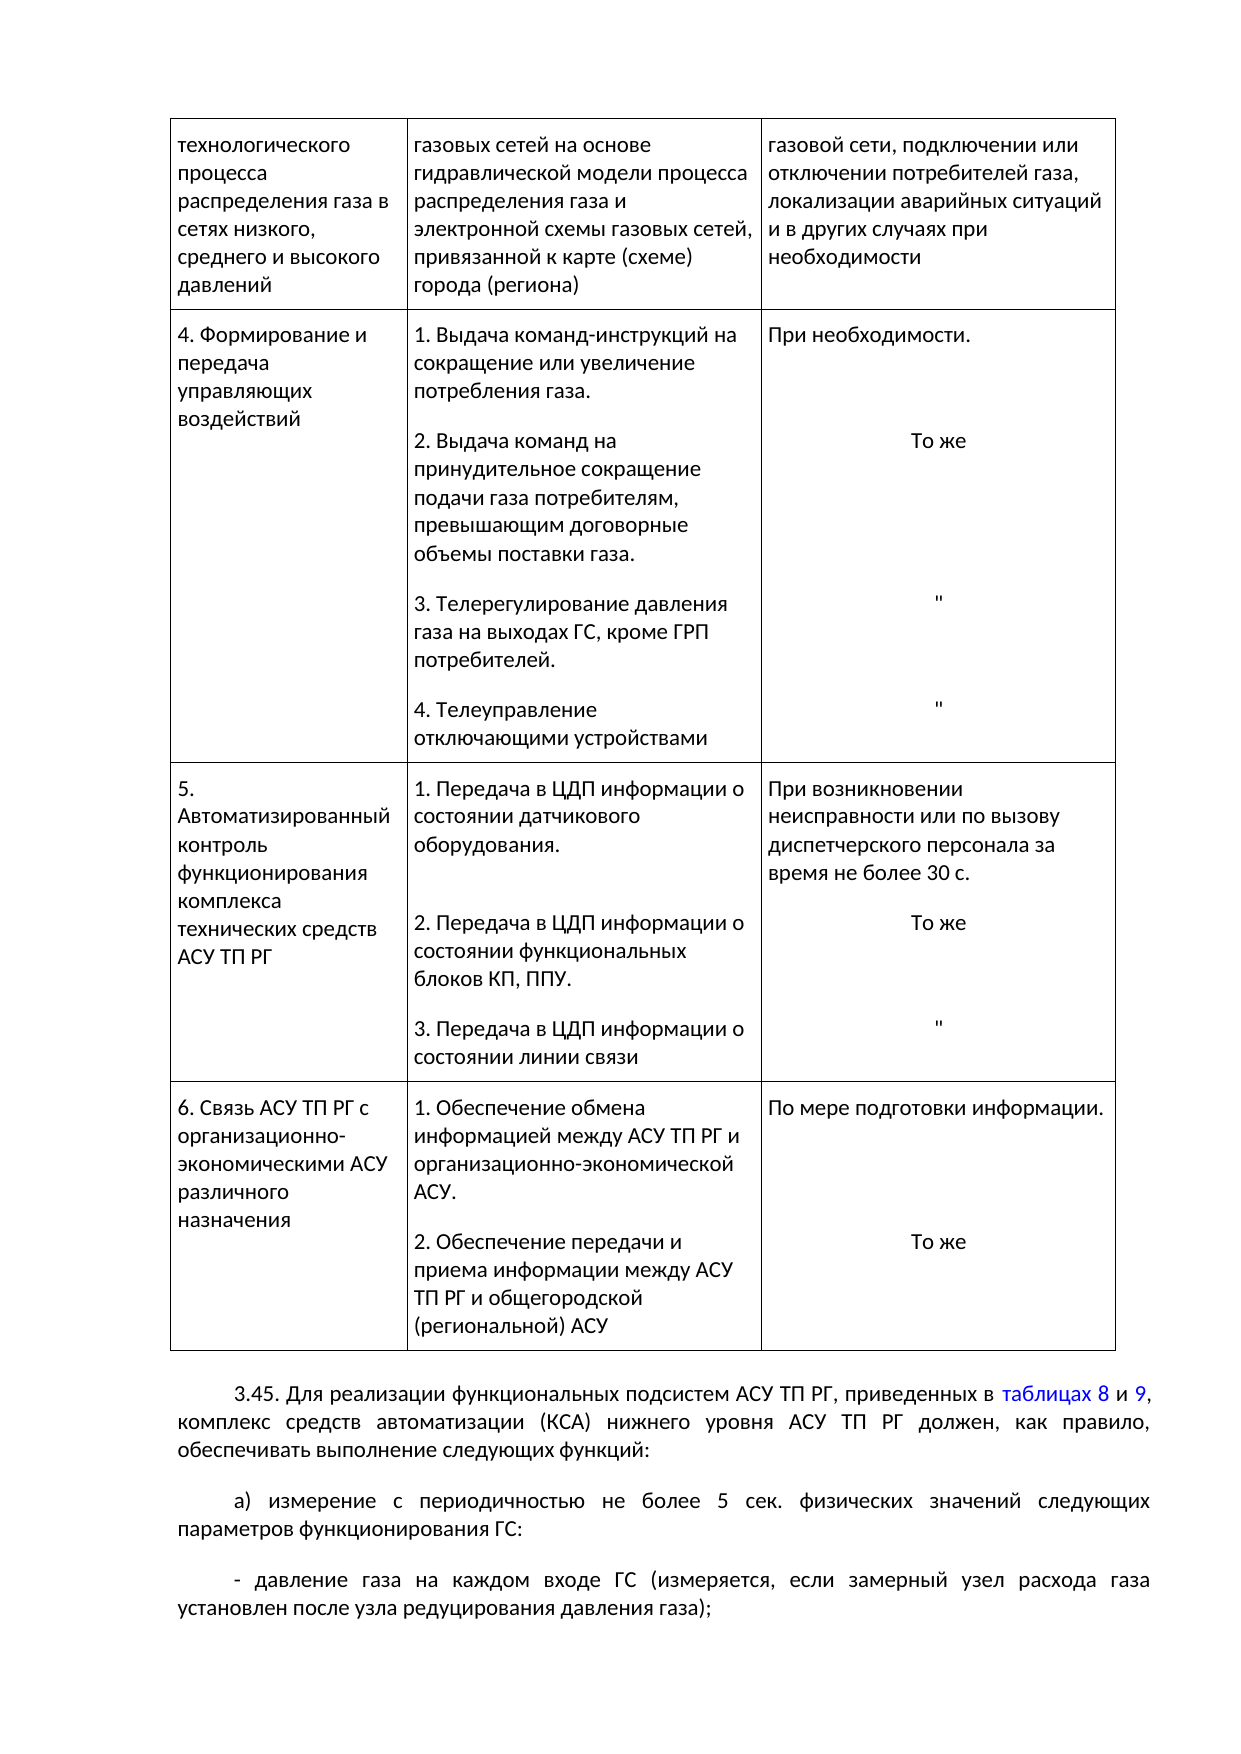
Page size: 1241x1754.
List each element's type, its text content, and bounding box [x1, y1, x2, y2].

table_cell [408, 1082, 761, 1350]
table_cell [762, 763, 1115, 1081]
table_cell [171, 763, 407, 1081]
text а) измерение с периодичностью не более 5 сек. физических значений следующих параметров функционирования ГС: [177, 1486, 1152, 1542]
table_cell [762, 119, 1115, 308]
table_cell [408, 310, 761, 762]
text 3.45. Для реализации функциональных подсистем АСУ ТП РГ, приведенных в таблицах 8 и 9, комплекс средств автоматизации (КСА) нижнего уровня АСУ ТП РГ должен, как правило, обеспечивать выполнение следующих функций: [177, 1379, 1152, 1463]
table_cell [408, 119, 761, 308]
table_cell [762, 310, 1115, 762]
text - давление газа на каждом входе ГС (измеряется, если замерный узел расхода газа установлен после узла редуцирования давления газа); [177, 1565, 1152, 1621]
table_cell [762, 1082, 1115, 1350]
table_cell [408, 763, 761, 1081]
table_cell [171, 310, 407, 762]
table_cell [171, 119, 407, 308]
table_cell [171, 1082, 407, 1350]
